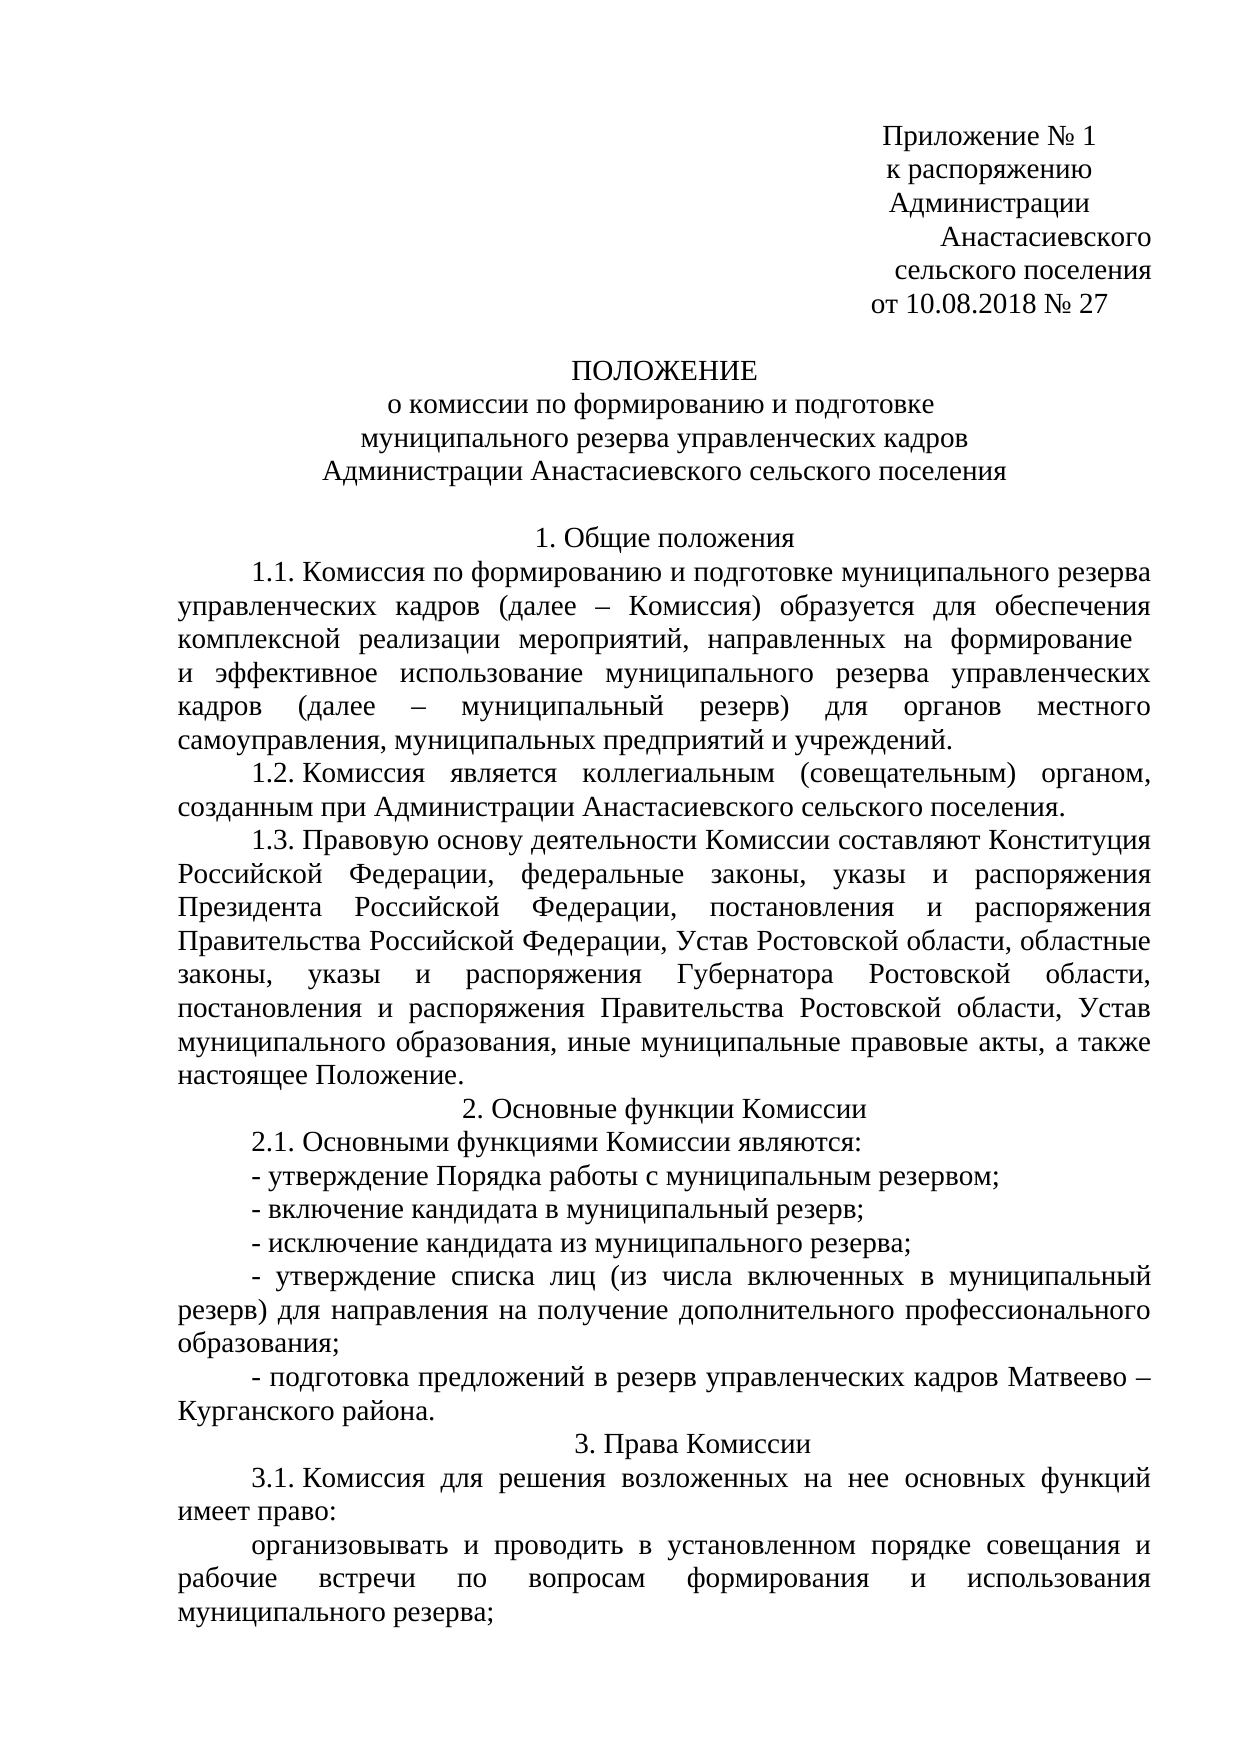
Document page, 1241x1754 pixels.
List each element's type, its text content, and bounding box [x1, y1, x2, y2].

text 1.3. Правовую основу деятельности Комиссии составляют Конституция Российской Федерации, федеральные законы, указы и распоряжения Президента Российской Федерации, постановления и распоряжения Правительства Российской Федерации, Устав Ростовской области, областные законы, указы и распоряжения Губернатора Ростовской области, постановления и распоряжения Правительства Ростовской области, Устав муниципального образования, иные муниципальные правовые акты, а также настоящее Положение. [177, 822, 1152, 1091]
text 2.1. Основными функциями Комиссии являются: [177, 1124, 1152, 1158]
title Приложение № 1 [177, 118, 1152, 152]
title от 10.08.2018 № 27 [177, 286, 1152, 319]
title Администрации Анастасиевского сельского поселения [177, 453, 1152, 487]
text - включение кандидата в муниципальный резерв; [177, 1191, 1152, 1225]
text - исключение кандидата из муниципального резерва; [177, 1225, 1152, 1258]
title ПОЛОЖЕНИЕ [177, 353, 1152, 386]
title к распоряжению [177, 152, 1152, 185]
text организовывать и проводить в установленном порядке совещания и рабочие встречи по вопросам формирования и использования муниципального резерва; [177, 1527, 1152, 1627]
title Администрации [177, 185, 1152, 219]
text 1.1. Комиссия по формированию и подготовке муниципального резерва управленческих кадров (далее – Комиссия) образуется для обеспечения комплексной реализации мероприятий, направленных на формирование и эффективное использование муниципального резерва управленческих кадров (далее – муниципальный резерв) для органов местного самоуправления, муниципальных предприятий и учреждений. [177, 554, 1152, 755]
title Анастасиевского сельского поселения [177, 219, 1152, 286]
text 1.2. Комиссия является коллегиальным (совещательным) органом, созданным при Администрации Анастасиевского сельского поселения. [177, 755, 1152, 822]
text - утверждение Порядка работы с муниципальным резервом; [177, 1158, 1152, 1191]
text - подготовка предложений в резерв управленческих кадров Матвеево –Курганского района. [177, 1359, 1152, 1426]
title о комиссии по формированию и подготовке муниципального резерва управленческих кадров [177, 386, 1152, 453]
text - утверждение списка лиц (из числа включенных в муниципальный резерв) для направления на получение дополнительного профессионального образования; [177, 1258, 1152, 1359]
text 1. Общие положения [177, 521, 1152, 554]
text 3.1. Комиссия для решения возложенных на нее основных функций имеет право: [177, 1460, 1152, 1527]
text 3. Права Комиссии [177, 1426, 1152, 1460]
text 2. Основные функции Комиссии [177, 1091, 1152, 1124]
